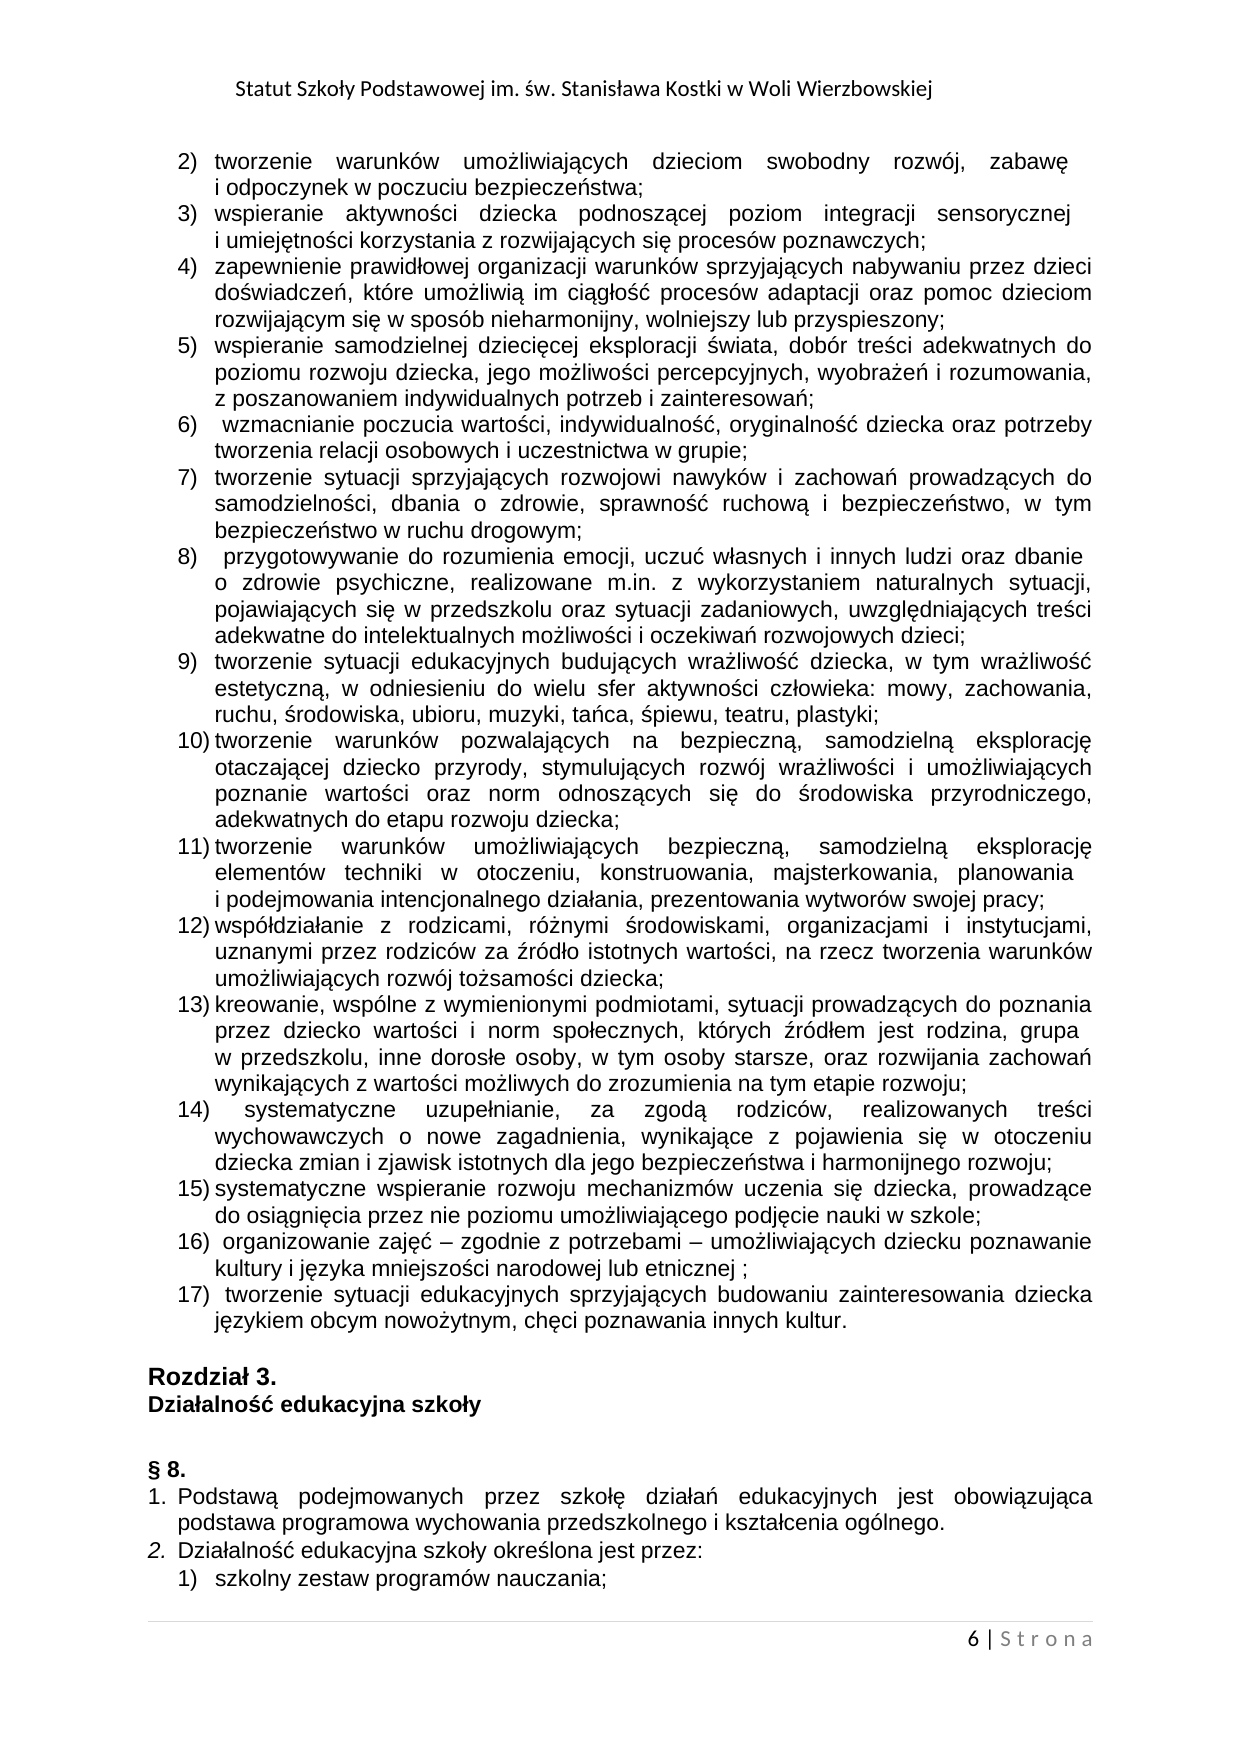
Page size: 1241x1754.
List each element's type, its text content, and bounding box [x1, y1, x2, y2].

list organizowanie zajęć – zgodnie z potrzebami – umożliwiających dziecku poznawanie kultury i języka mniejszości narodowej lub etnicznej ; [177, 1228, 1093, 1281]
list tworzenie warunków umożliwiających dzieciom swobodny rozwój, zabawę i odpoczynek w poczuciu bezpieczeństwa; [177, 148, 1093, 200]
text Rozdział 3. [148, 1362, 1093, 1391]
list szkolny zestaw programów nauczania; [177, 1565, 1093, 1591]
list zapewnienie prawidłowej organizacji warunków sprzyjających nabywaniu przez dzieci doświadczeń, które umożliwią im ciągłość procesów adaptacji oraz pomoc dzieciom rozwijającym się w sposób nieharmonijny, wolniejszy lub przyspieszony; [177, 253, 1093, 332]
list tworzenie sytuacji sprzyjających rozwojowi nawyków i zachowań prowadzących do samodzielności, dbania o zdrowie, sprawność ruchową i bezpieczeństwo, w tym bezpieczeństwo w ruchu drogowym; [177, 464, 1093, 543]
text Działalność edukacyjna szkoły [148, 1391, 1093, 1417]
list tworzenie warunków umożliwiających bezpieczną, samodzielną eksplorację elementów techniki w otoczeniu, konstruowania, majsterkowania, planowania i podejmowania intencjonalnego działania, prezentowania wytworów swojej pracy; [177, 833, 1093, 912]
list systematyczne uzupełnianie, za zgodą rodziców, realizowanych treści wychowawczych o nowe zagadnienia, wynikające z pojawienia się w otoczeniu dziecka zmian i zjawisk istotnych dla jego bezpieczeństwa i harmonijnego rozwoju; [177, 1096, 1093, 1175]
text § 8. [148, 1456, 1093, 1483]
list kreowanie, wspólne z wymienionymi podmiotami, sytuacji prowadzących do poznania przez dziecko wartości i norm społecznych, których źródłem jest rodzina, grupa w przedszkolu, inne dorosłe osoby, w tym osoby starsze, oraz rozwijania zachowań wynikających z wartości możliwych do zrozumienia na tym etapie rozwoju; [177, 991, 1093, 1096]
list Działalność edukacyjna szkoły określona jest przez: [148, 1537, 1093, 1563]
list współdziałanie z rodzicami, różnymi środowiskami, organizacjami i instytucjami, uznanymi przez rodziców za źródło istotnych wartości, na rzecz tworzenia warunków umożliwiających rozwój tożsamości dziecka; [177, 912, 1093, 991]
list wspieranie aktywności dziecka podnoszącej poziom integracji sensorycznej i umiejętności korzystania z rozwijających się procesów poznawczych; [177, 200, 1093, 253]
list wzmacnianie poczucia wartości, indywidualność, oryginalność dziecka oraz potrzeby tworzenia relacji osobowych i uczestnictwa w grupie; [177, 411, 1093, 464]
list tworzenie sytuacji edukacyjnych budujących wrażliwość dziecka, w tym wrażliwość estetyczną, w odniesieniu do wielu sfer aktywności człowieka: mowy, zachowania, ruchu, środowiska, ubioru, muzyki, tańca, śpiewu, teatru, plastyki; [177, 648, 1093, 727]
list systematyczne wspieranie rozwoju mechanizmów uczenia się dziecka, prowadzące do osiągnięcia przez nie poziomu umożliwiającego podjęcie nauki w szkole; [177, 1175, 1093, 1228]
list tworzenie warunków pozwalających na bezpieczną, samodzielną eksplorację otaczającej dziecko przyrody, stymulujących rozwój wrażliwości i umożliwiających poznanie wartości oraz norm odnoszących się do środowiska przyrodniczego, adekwatnych do etapu rozwoju dziecka; [177, 727, 1093, 833]
list tworzenie sytuacji edukacyjnych sprzyjających budowaniu zainteresowania dziecka językiem obcym nowożytnym, chęci poznawania innych kultur. [177, 1281, 1093, 1333]
list Podstawą podejmowanych przez szkołę działań edukacyjnych jest obowiązująca podstawa programowa wychowania przedszkolnego i kształcenia ogólnego. [148, 1483, 1093, 1535]
list przygotowywanie do rozumienia emocji, uczuć własnych i innych ludzi oraz dbanie o zdrowie psychiczne, realizowane m.in. z wykorzystaniem naturalnych sytuacji, pojawiających się w przedszkolu oraz sytuacji zadaniowych, uwzględniających treści adekwatne do intelektualnych możliwości i oczekiwań rozwojowych dzieci; [177, 543, 1093, 648]
list wspieranie samodzielnej dziecięcej eksploracji świata, dobór treści adekwatnych do poziomu rozwoju dziecka, jego możliwości percepcyjnych, wyobrażeń i rozumowania, z poszanowaniem indywidualnych potrzeb i zainteresowań; [177, 332, 1093, 411]
